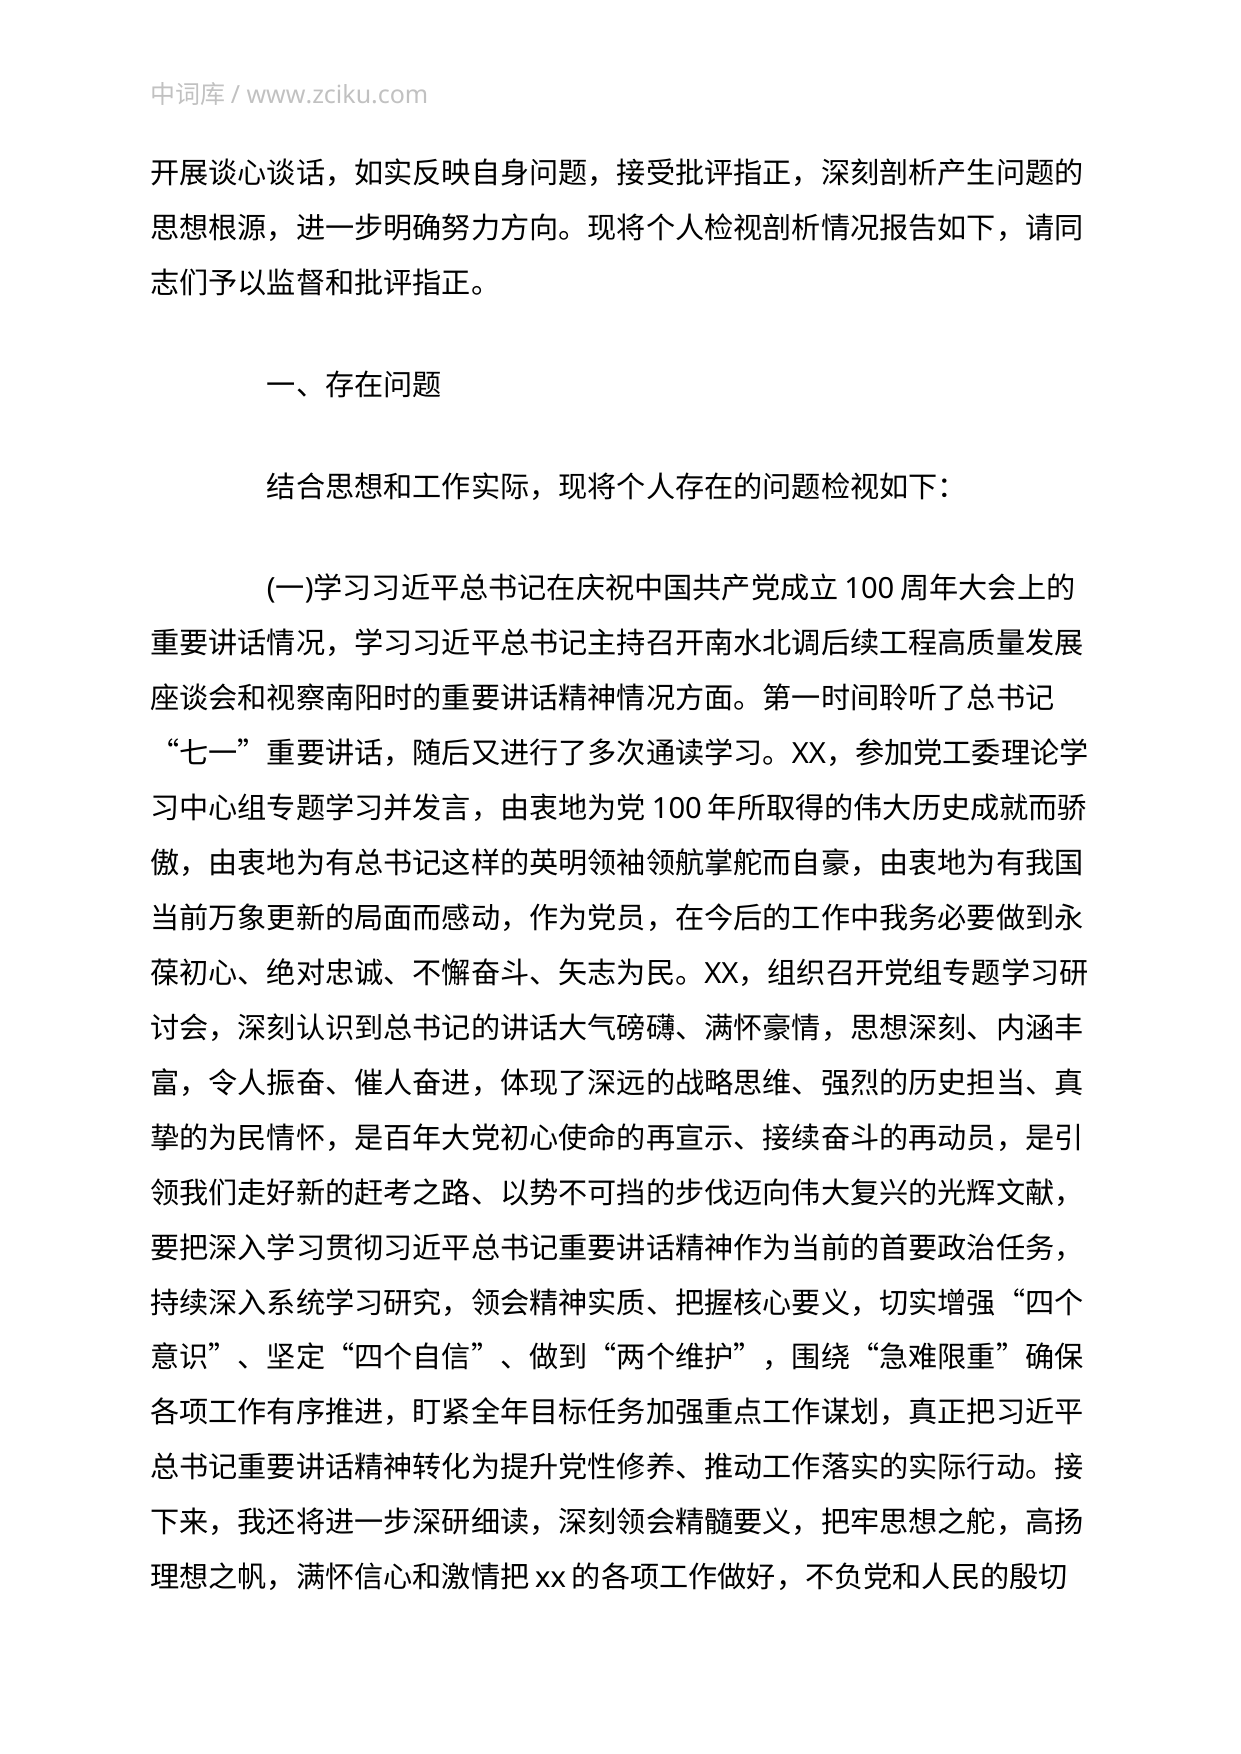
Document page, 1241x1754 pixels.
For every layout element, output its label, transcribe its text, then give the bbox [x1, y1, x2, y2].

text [150, 565, 1090, 1596]
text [150, 150, 1090, 302]
text 结合思想和工作实际，现将个人存在的问题检视如下： [150, 463, 1090, 506]
text 一、存在问题 [150, 362, 1090, 404]
